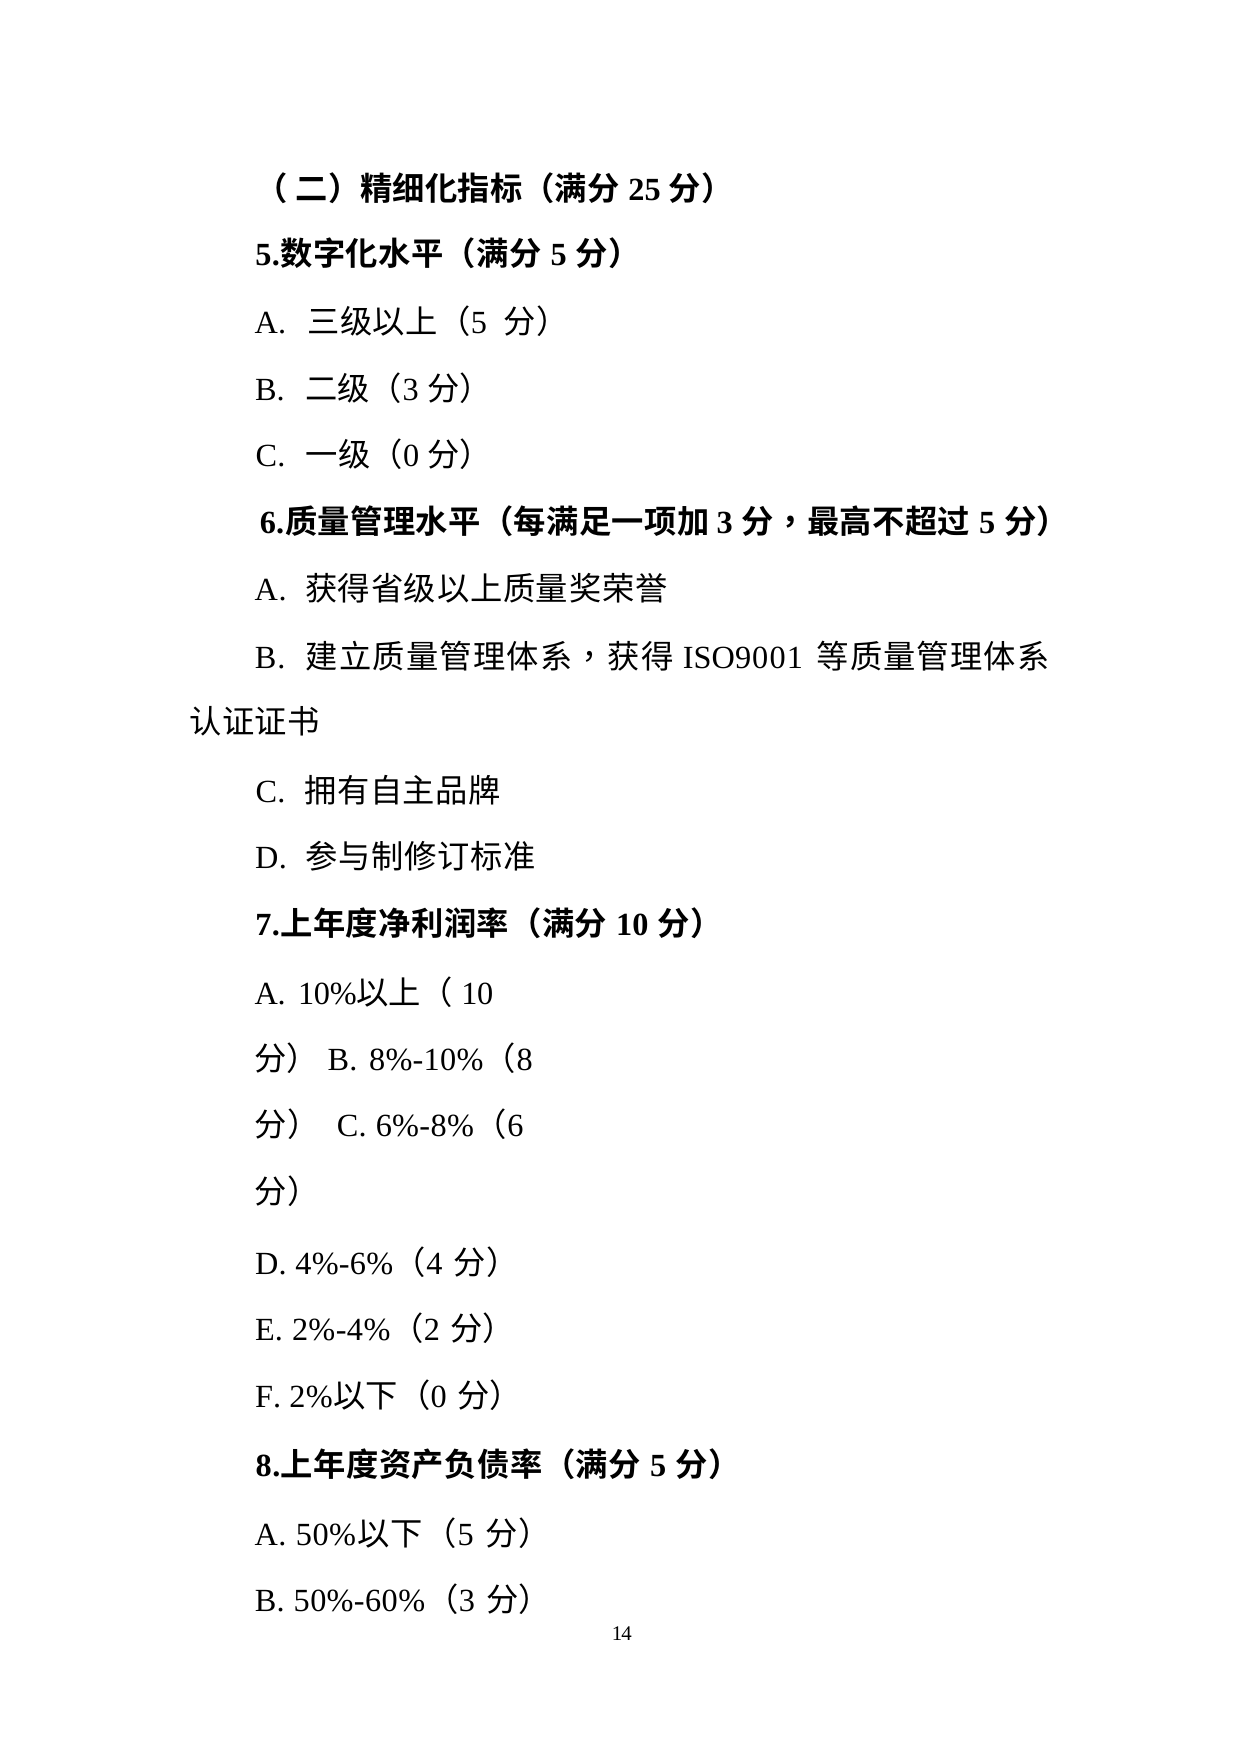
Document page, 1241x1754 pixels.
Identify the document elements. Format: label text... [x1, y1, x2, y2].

text 8.上年度资产负债率（满分 5 分） [255, 1444, 1069, 1484]
text A. 10%以上（ 10 分） B. 8%-10%（8 分） C. 6%-8%（6 分） [254, 969, 564, 1213]
text 7.上年度净利润率（满分 10 分） [255, 903, 1069, 943]
text A. 获得省级以上质量奖荣誉 [254, 568, 1069, 608]
text 6.质量管理水平（每满足一项加3 分，最高不超过 5 分） [186, 501, 1069, 541]
text D. 参与制修订标准 [255, 836, 1069, 877]
text D. 4%-6%（4 分） E. 2%-4%（2 分） F. 2%以下（0 分） [255, 1240, 522, 1416]
text C. 一级（0 分） [255, 434, 1069, 475]
text （ 二）精细化指标（满分 25 分） 5.数字化水平（满分 5 分） [255, 166, 739, 275]
text A. 三级以上（5 分） [254, 301, 1069, 342]
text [254, 1511, 551, 1621]
text B. 建立质量管理体系，获得 ISO9001 等质量管理体系 认证证书 [189, 634, 1053, 743]
text B. 二级（3 分） [255, 368, 1069, 408]
text C. 拥有自主品牌 [255, 770, 1069, 810]
